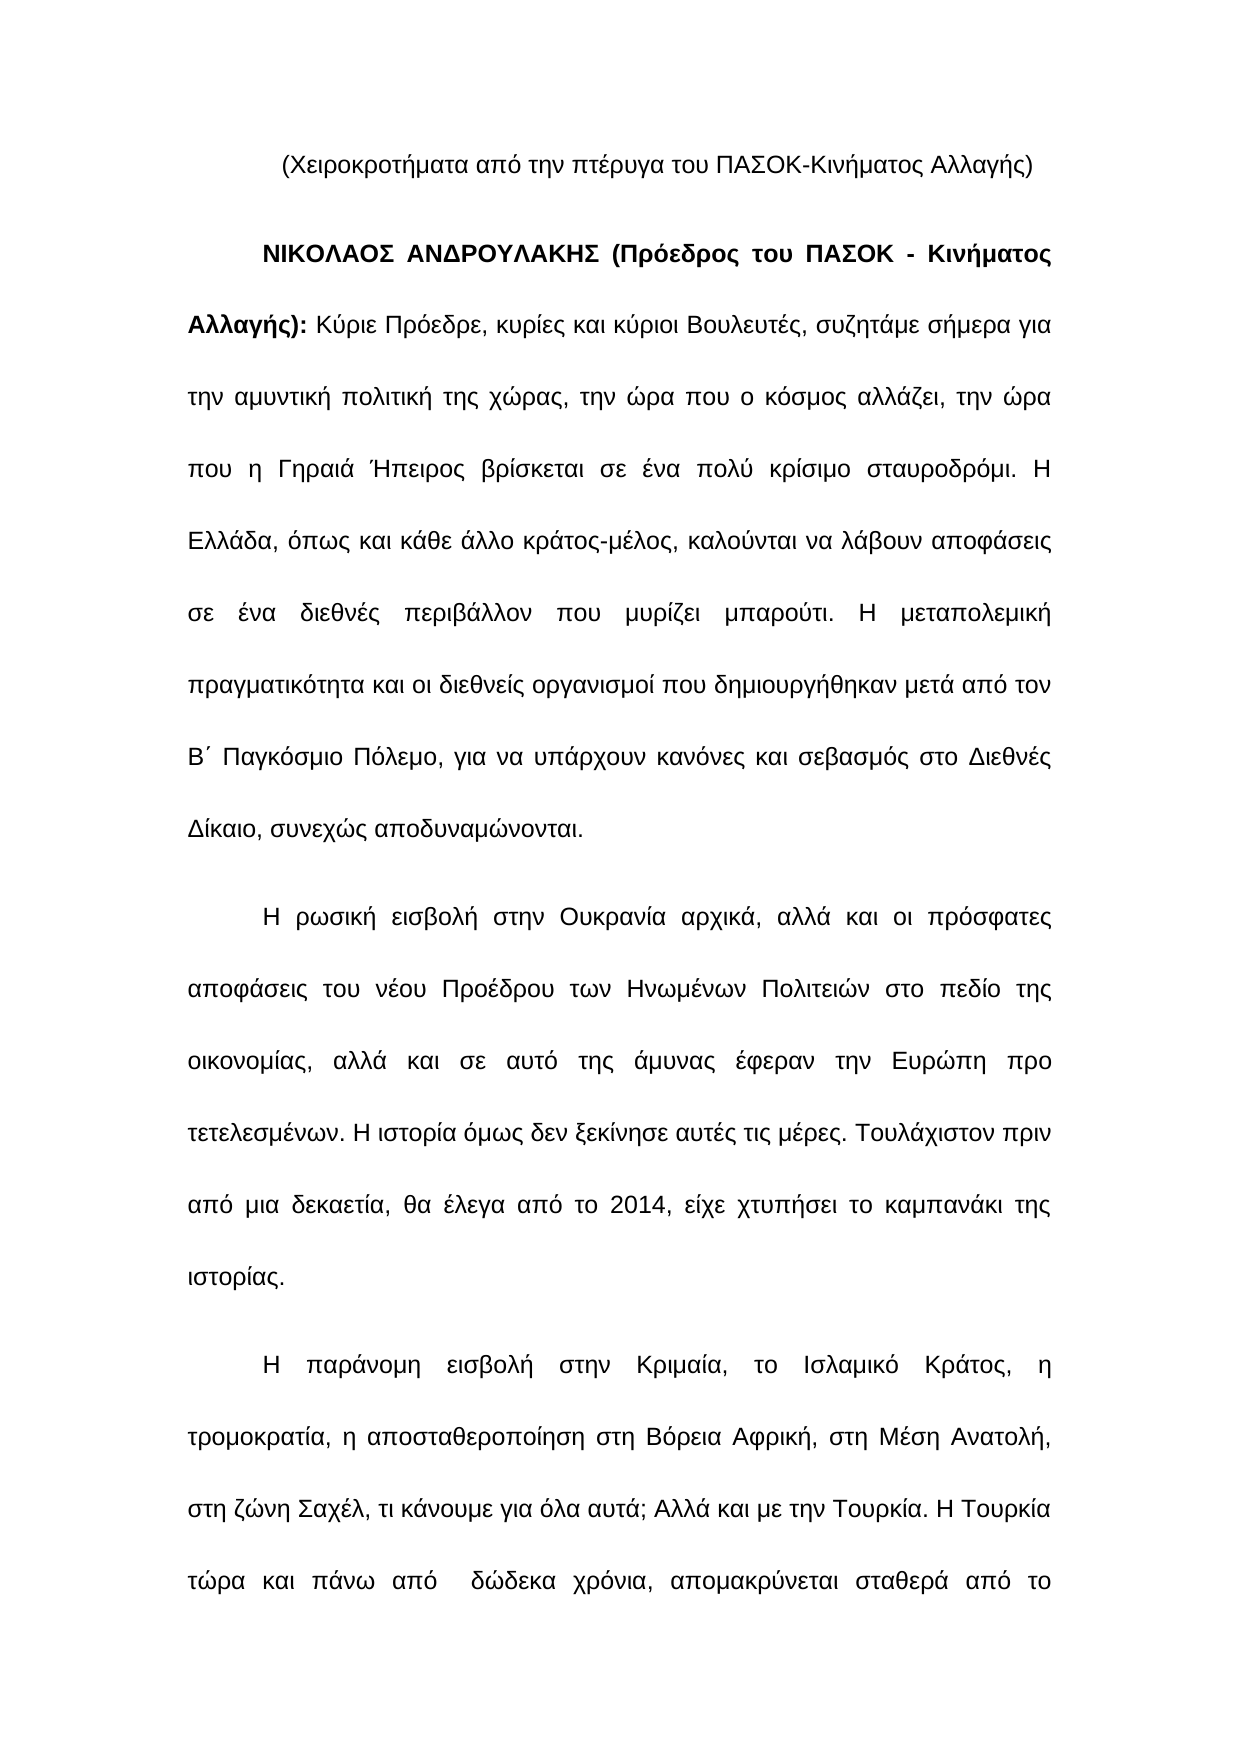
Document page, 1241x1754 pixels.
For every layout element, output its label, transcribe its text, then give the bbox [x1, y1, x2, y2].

text ΝΙΚΟΛΑΟΣ ΑΝΔΡΟΥΛΑΚΗΣ (Πρόεδρος του ΠΑΣΟΚ - Κινήματος Αλλαγής): Κύριε Πρόεδρε, κυρίες και κύριοι Βουλευτές, συζητάμε σήμερα για την αμυντική πολιτική της χώρας, την ώρα που ο κόσμος αλλάζει, την ώρα που η Γηραιά Ήπειρος βρίσκεται σε ένα πολύ κρίσιμο σταυροδρόμι. Η Ελλάδα, όπως και κάθε άλλο κράτος-μέλος, καλούνται να λάβουν αποφάσεις σε ένα διεθνές περιβάλλον που μυρίζει μπαρούτι. Η μεταπολεμική πραγματικότητα και οι διεθνείς οργανισμοί που δημιουργήθηκαν μετά από τον Β΄ Παγκόσμιο Πόλεμο, για να υπάρχουν κανόνες και σεβασμός στο Διεθνές Δίκαιο, συνεχώς αποδυναμώνονται. [187, 238, 1053, 842]
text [187, 1350, 1053, 1594]
text (Χειροκροτήματα από την πτέρυγα του ΠΑΣΟΚ-Κινήματος Αλλαγής) [187, 150, 1053, 179]
text Η ρωσική εισβολή στην Ουκρανία αρχικά, αλλά και οι πρόσφατες αποφάσεις του νέου Προέδρου των Ηνωμένων Πολιτειών στο πεδίο της οικονομίας, αλλά και σε αυτό της άμυνας έφεραν την Ευρώπη προ τετελεσμένων. Η ιστορία όμως δεν ξεκίνησε αυτές τις μέρες. Τουλάχιστον πριν από μια δεκαετία, θα έλεγα από το 2014, είχε χτυπήσει το καμπανάκι της ιστορίας. [187, 902, 1053, 1290]
